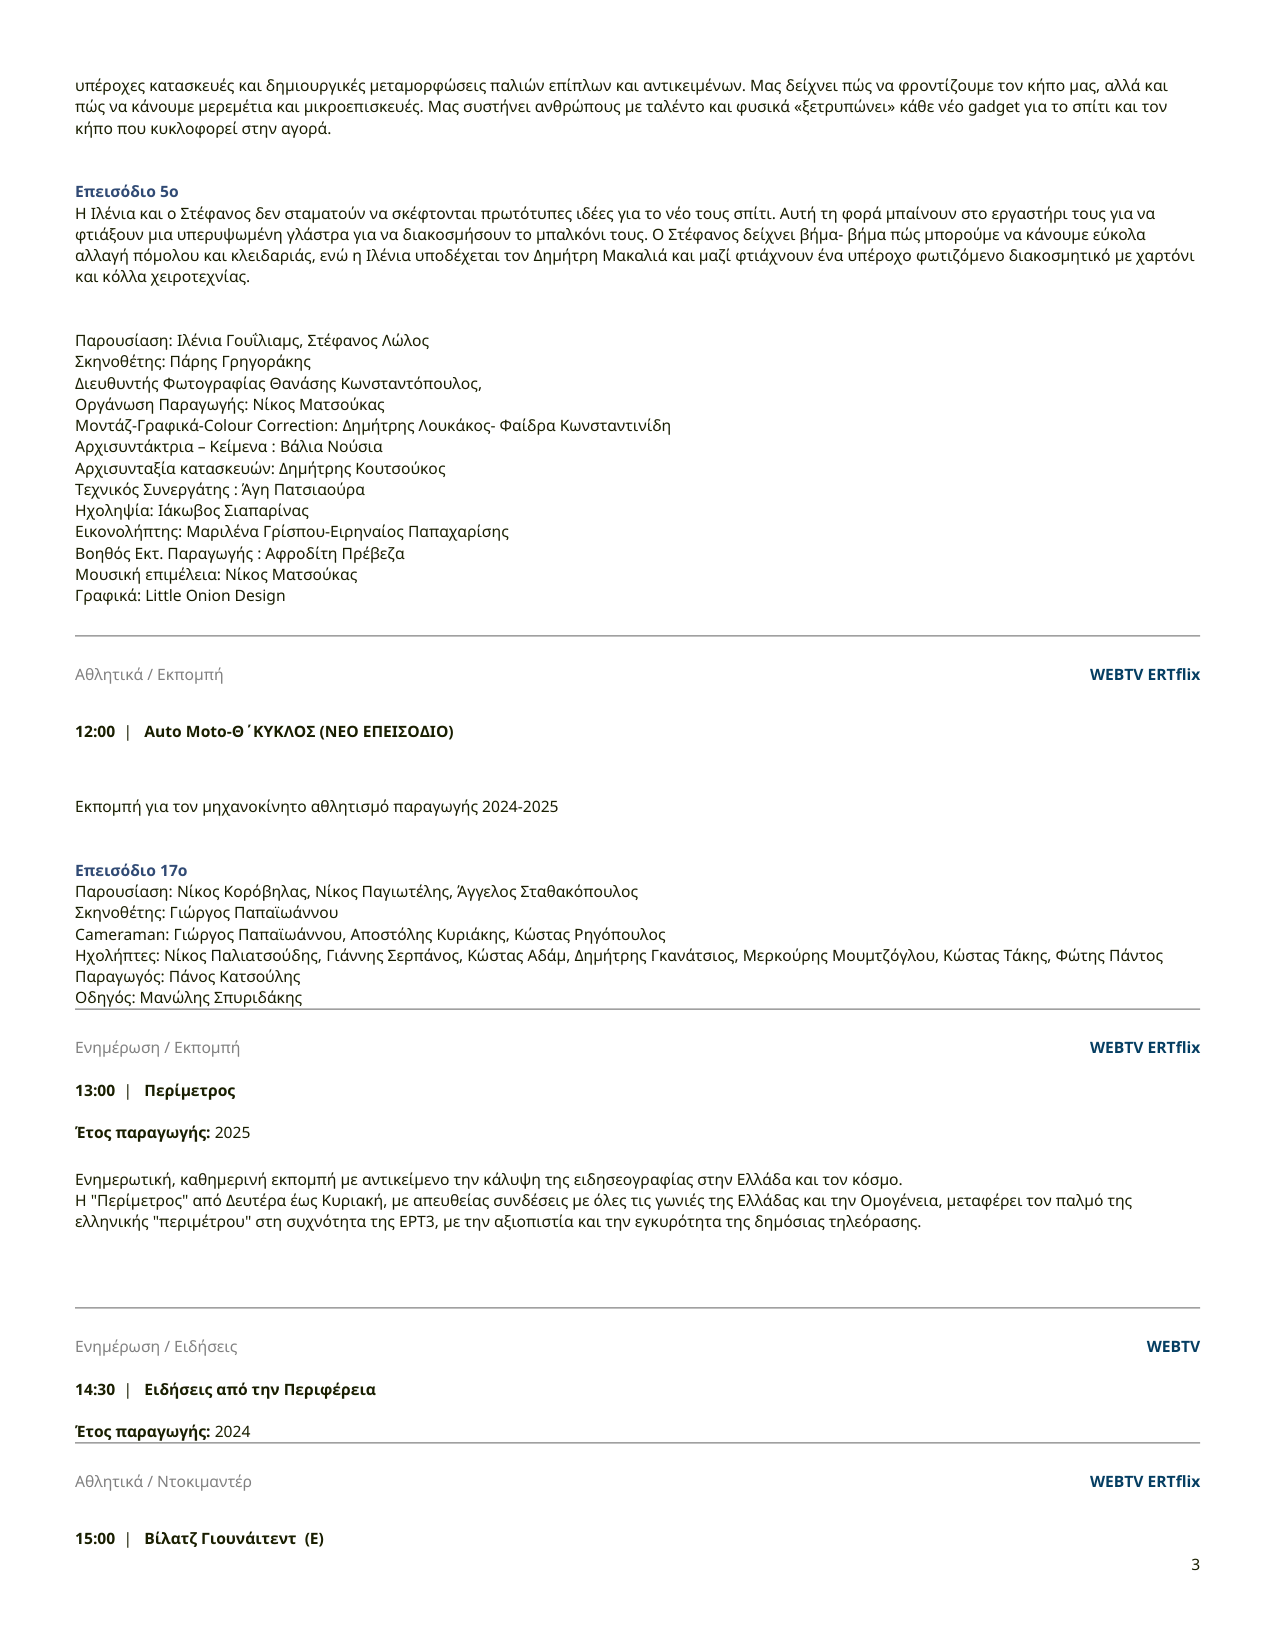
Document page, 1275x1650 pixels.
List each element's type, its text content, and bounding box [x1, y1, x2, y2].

text Ενημερωτική, καθημερινή εκπομπή με αντικείμενο την κάλυψη της ειδησεογραφίας στην Ελλάδα και τον κόσμο. Η "Περίμετρος" από Δευτέρα έως Κυριακή, με απευθείας συνδέσεις με όλες τις γωνιές της Ελλάδας και την Ομογένεια, μεταφέρει τον παλμό της ελληνικής "περιμέτρου" στη συχνότητα της ΕΡΤ3, με την αξιοπιστία και την εγκυρότητα της δημόσιας τηλεόρασης. [75, 1168, 1200, 1232]
text 13:00 | Περίμετρος Έτος παραγωγής: 2025 [75, 1058, 1200, 1143]
table_header WEBTV ERTflix [638, 664, 1200, 685]
text Επεισόδιο 5ο [75, 139, 1200, 202]
table_header WEBTV ERTflix [638, 1037, 1200, 1058]
text 14:30 | Ειδήσεις από την Περιφέρεια Έτος παραγωγής: 2024 [75, 1357, 1200, 1442]
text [75, 1492, 1200, 1549]
text 12:00 | Auto Moto-Θ΄ΚΥΚΛΟΣ (ΝΕΟ ΕΠΕΙΣΟΔΙΟ) [75, 685, 1200, 771]
table_header WEBTV [638, 1336, 1200, 1357]
text Παρουσίαση: Ιλένια Γουΐλιαμς, Στέφανος Λώλος Σκηνοθέτης: Πάρης Γρηγοράκης Διευθυντής Φωτογραφίας Θανάσης Κωνσταντόπουλος, Οργάνωση Παραγωγής: Νίκος Ματσούκας Μοντάζ-Γραφικά-Colour Correction: Δημήτρης Λουκάκος- Φαίδρα Κωνσταντινίδη Αρχισυντάκτρια – Κείμενα : Βάλια Νούσια Αρχισυνταξία κατασκευών: Δημήτρης Κουτσούκος Τεχνικός Συνεργάτης : Άγη Πατσιαούρα Ηχοληψία: Ιάκωβος Σιαπαρίνας Εικονολήπτης: Μαριλένα Γρίσπου-Ειρηναίος Παπαχαρίσης Βοηθός Εκτ. Παραγωγής : Αφροδίτη Πρέβεζα Μουσική επιμέλεια: Νίκος Ματσούκας Γραφικά: Little Onion Design [75, 287, 1200, 635]
text Η Ιλένια και ο Στέφανος δεν σταματούν να σκέφτονται πρωτότυπες ιδέες για το νέο τους σπίτι. Αυτή τη φορά μπαίνουν στο εργαστήρι τους για να φτιάξουν μια υπερυψωμένη γλάστρα για να διακοσμήσουν το μπαλκόνι τους. Ο Στέφανος δείχνει βήμα- βήμα πώς μπορούμε να κάνουμε εύκολα αλλαγή πόμολου και κλειδαριάς, ενώ η Ιλένια υποδέχεται τον Δημήτρη Μακαλιά και μαζί φτιάχνουν ένα υπέροχο φωτιζόμενο διακοσμητικό με χαρτόνι και κόλλα χειροτεχνίας. [75, 202, 1200, 287]
table_header Αθλητικά / Εκπομπή [75, 664, 637, 685]
table_header Αθλητικά / Ντοκιμαντέρ [75, 1471, 637, 1492]
table_header Ενημέρωση / Εκπομπή [75, 1037, 637, 1058]
table_header WEBTV ERTflix [638, 1471, 1200, 1492]
text Εκπομπή για τον μηχανοκίνητο αθλητισμό παραγωγής 2024-2025 [75, 796, 1200, 817]
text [75, 75, 1200, 139]
text Επεισόδιο 17ο Παρουσίαση: Νίκος Κορόβηλας, Νίκος Παγιωτέλης, Άγγελος Σταθακόπουλος Σκηνοθέτης: Γιώργος Παπαϊωάννου Cameraman: Γιώργος Παπαϊωάννου, Αποστόλης Κυριάκης, Κώστας Ρηγόπουλος Ηχολήπτες: Νίκος Παλιατσούδης, Γιάννης Σερπάνος, Κώστας Αδάμ, Δημήτρης Γκανάτσιος, Μερκούρης Μουμτζόγλου, Κώστας Τάκης, Φώτης Πάντος Παραγωγός: Πάνος Κατσούλης Οδηγός: Μανώλης Σπυριδάκης [75, 817, 1200, 1008]
table_header Ενημέρωση / Ειδήσεις [75, 1336, 637, 1357]
